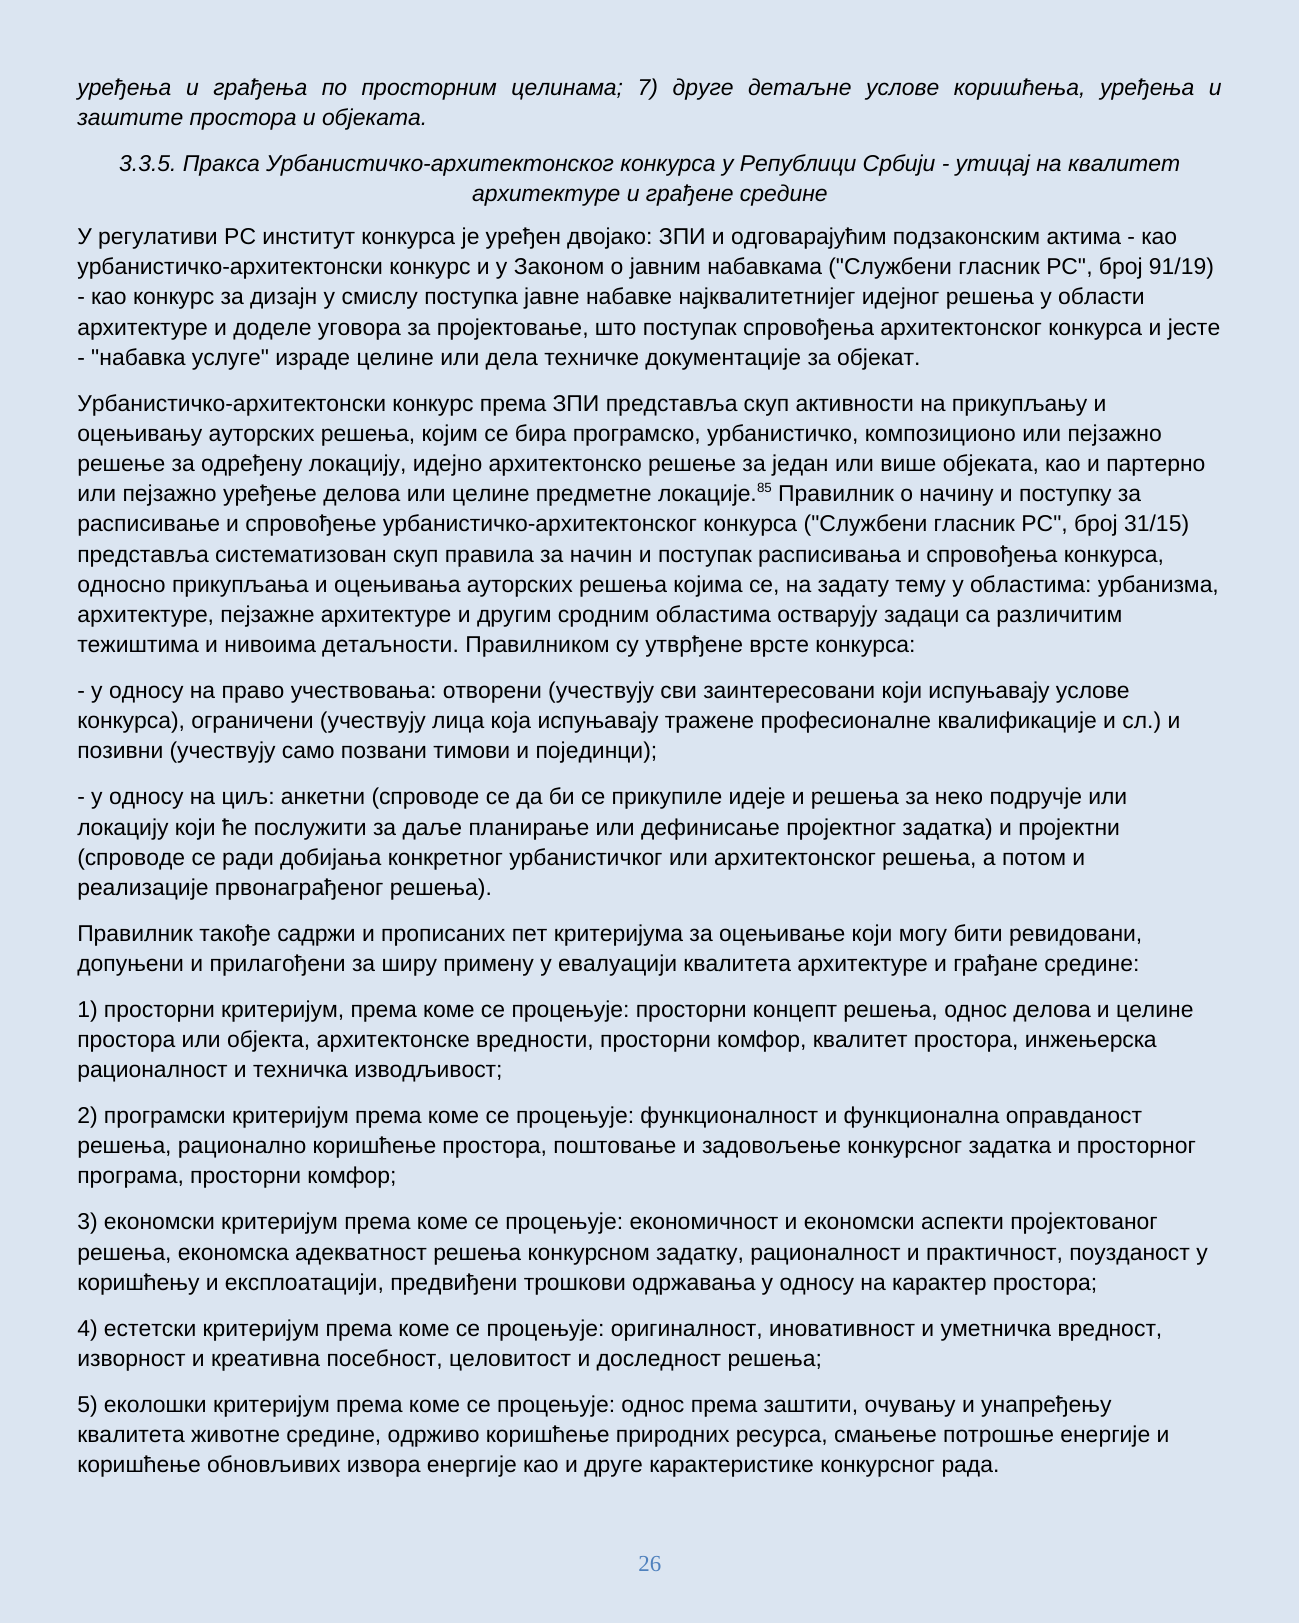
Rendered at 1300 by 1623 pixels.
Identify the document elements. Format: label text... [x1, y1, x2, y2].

text 3.3.5. Пракса Урбанистичко-архитектонског конкурса у Републици Србији - утицај на квалитет архитектуре и грађене средине [77, 150, 1222, 206]
text - у односу на циљ: анкетни (спроводе се да би се прикупиле идеје и решења за неко подручје или локацију који ће послужити за даље планирање или дефинисање пројектног задатка) и пројектни (спроводе се ради добијања конкретног урбанистичког или архитектонског решења, а потом и реализације првонаграђеног решења). [77, 783, 1222, 900]
text 1) просторни критеријум, према коме се процењује: просторни концепт решења, однос делова и целине простора или објекта, архитектонске вредности, просторни комфор, квалитет простора, инжењерска рационалност и техничка изводљивост; [77, 996, 1222, 1082]
text 3) економски критеријум према коме се процењује: економичност и економски аспекти пројектованог решења, економска адекватност решења конкурсном задатку, рационалност и практичност, поузданост у коришћењу и експлоатацији, предвиђени трошкови одржавања у односу на карактер простора; [77, 1208, 1222, 1295]
text 5) еколошки критеријум према коме се процењује: однос према заштити, очувању и унапређењу квалитета животне средине, одрживо коришћење природних ресурса, смањење потрошње енергије и коришћење обновљивих извора енергије као и друге карактеристике конкурсног рада. [77, 1391, 1222, 1477]
text Правилник такође садржи и прописаних пет критеријума за оцењивање који могу бити ревидовани, допуњени и прилагођени за ширу примену у евалуацији квалитета архитектуре и грађане средине: [77, 920, 1222, 976]
text Урбанистичко-архитектонски конкурс према ЗПИ представља скуп активности на прикупљању и оцењивању ауторских решења, којим се бира програмско, урбанистичко, композиционо или пејзажно решење за одређену локацију, идејно архитектонско решење за један или више објеката, као и партерно или пејзажно уређење делова или целине предметне локације.85 Правилник о начину и поступку за расписивање и спровођење урбанистичко-архитектонског конкурса ("Службени гласник РС", број 31/15) представља систематизован скуп правила за начин и поступак расписивања и спровођења конкурса, односно прикупљања и оцењивања ауторских решења којима се, на задату тему у областима: урбанизма, архитектуре, пејзажне архитектуре и другим сродним областима остварују задаци са различитим тежиштима и нивоима детаљности. Правилником су утврђене врсте конкурса: [77, 389, 1222, 657]
text 4) естетски критеријум према коме се процењује: оригиналност, иновативност и уметничка вредност, изворност и креативна посебност, целовитост и доследност решења; [77, 1314, 1222, 1371]
text - у односу на право учествовања: отворени (учествују сви заинтересовани који испуњавају услове конкурса), ограничени (учествују лица која испуњавају тражене професионалне квалификације и сл.) и позивни (учествују само позвани тимови и појединци); [77, 677, 1222, 764]
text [77, 74, 1222, 130]
text 2) програмски критеријум према коме се процењује: функционалност и функционална оправданост решења, рационално коришћење простора, поштовање и задовољење конкурсног задатка и просторног програма, просторни комфор; [77, 1102, 1222, 1189]
text У регулативи РС институт конкурса је уређен двојако: ЗПИ и одговарајућим подзаконским актима - као урбанистичко-архитектонски конкурс и у Законом о јавним набавкама ("Службени гласник РС", број 91/19) - као конкурс за дизајн у смислу поступка јавне набавке најквалитетнијег идејног решења у области архитектуре и доделе уговора за пројектовање, што поступак спровођења архитектонског конкурса и јесте - "набавка услуге" израде целине или дела техничке документације за објекат. [77, 223, 1222, 370]
